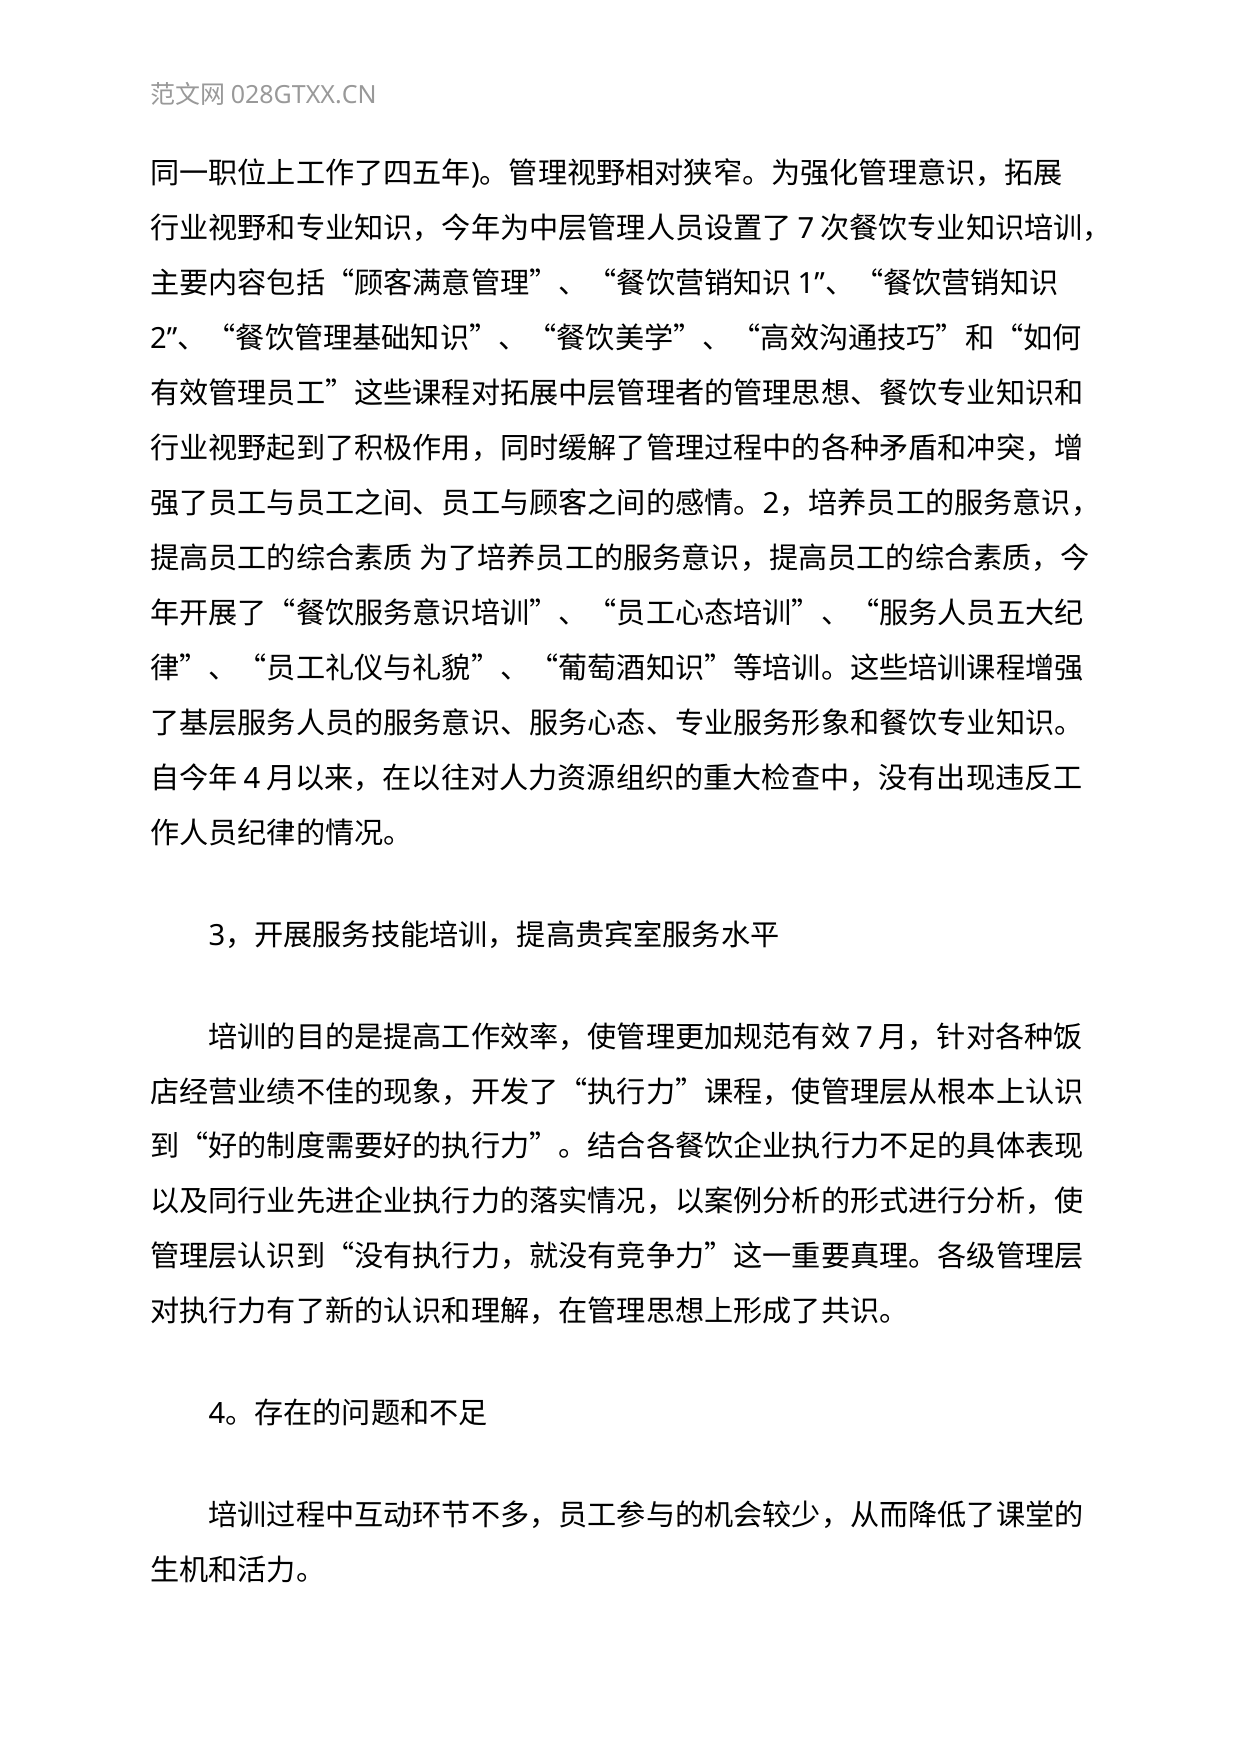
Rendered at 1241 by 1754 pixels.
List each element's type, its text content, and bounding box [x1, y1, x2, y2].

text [150, 150, 1090, 852]
text 3，开展服务技能培训，提高贵宾室服务水平 [150, 911, 1090, 953]
text 培训的目的是提高工作效率，使管理更加规范有效7月，针对各种饭店经营业绩不佳的现象，开发了“执行力”课程，使管理层从根本上认识到“好的制度需要好的执行力”。结合各餐饮企业执行力不足的具体表现以及同行业先进企业执行力的落实情况，以案例分析的形式进行分析，使管理层认识到“没有执行力，就没有竞争力”这一重要真理。各级管理层对执行力有了新的认识和理解，在管理思想上形成了共识。 [150, 1013, 1090, 1330]
text 4。存在的问题和不足 [150, 1389, 1090, 1432]
text 培训过程中互动环节不多，员工参与的机会较少，从而降低了课堂的生机和活力。 [150, 1491, 1090, 1589]
